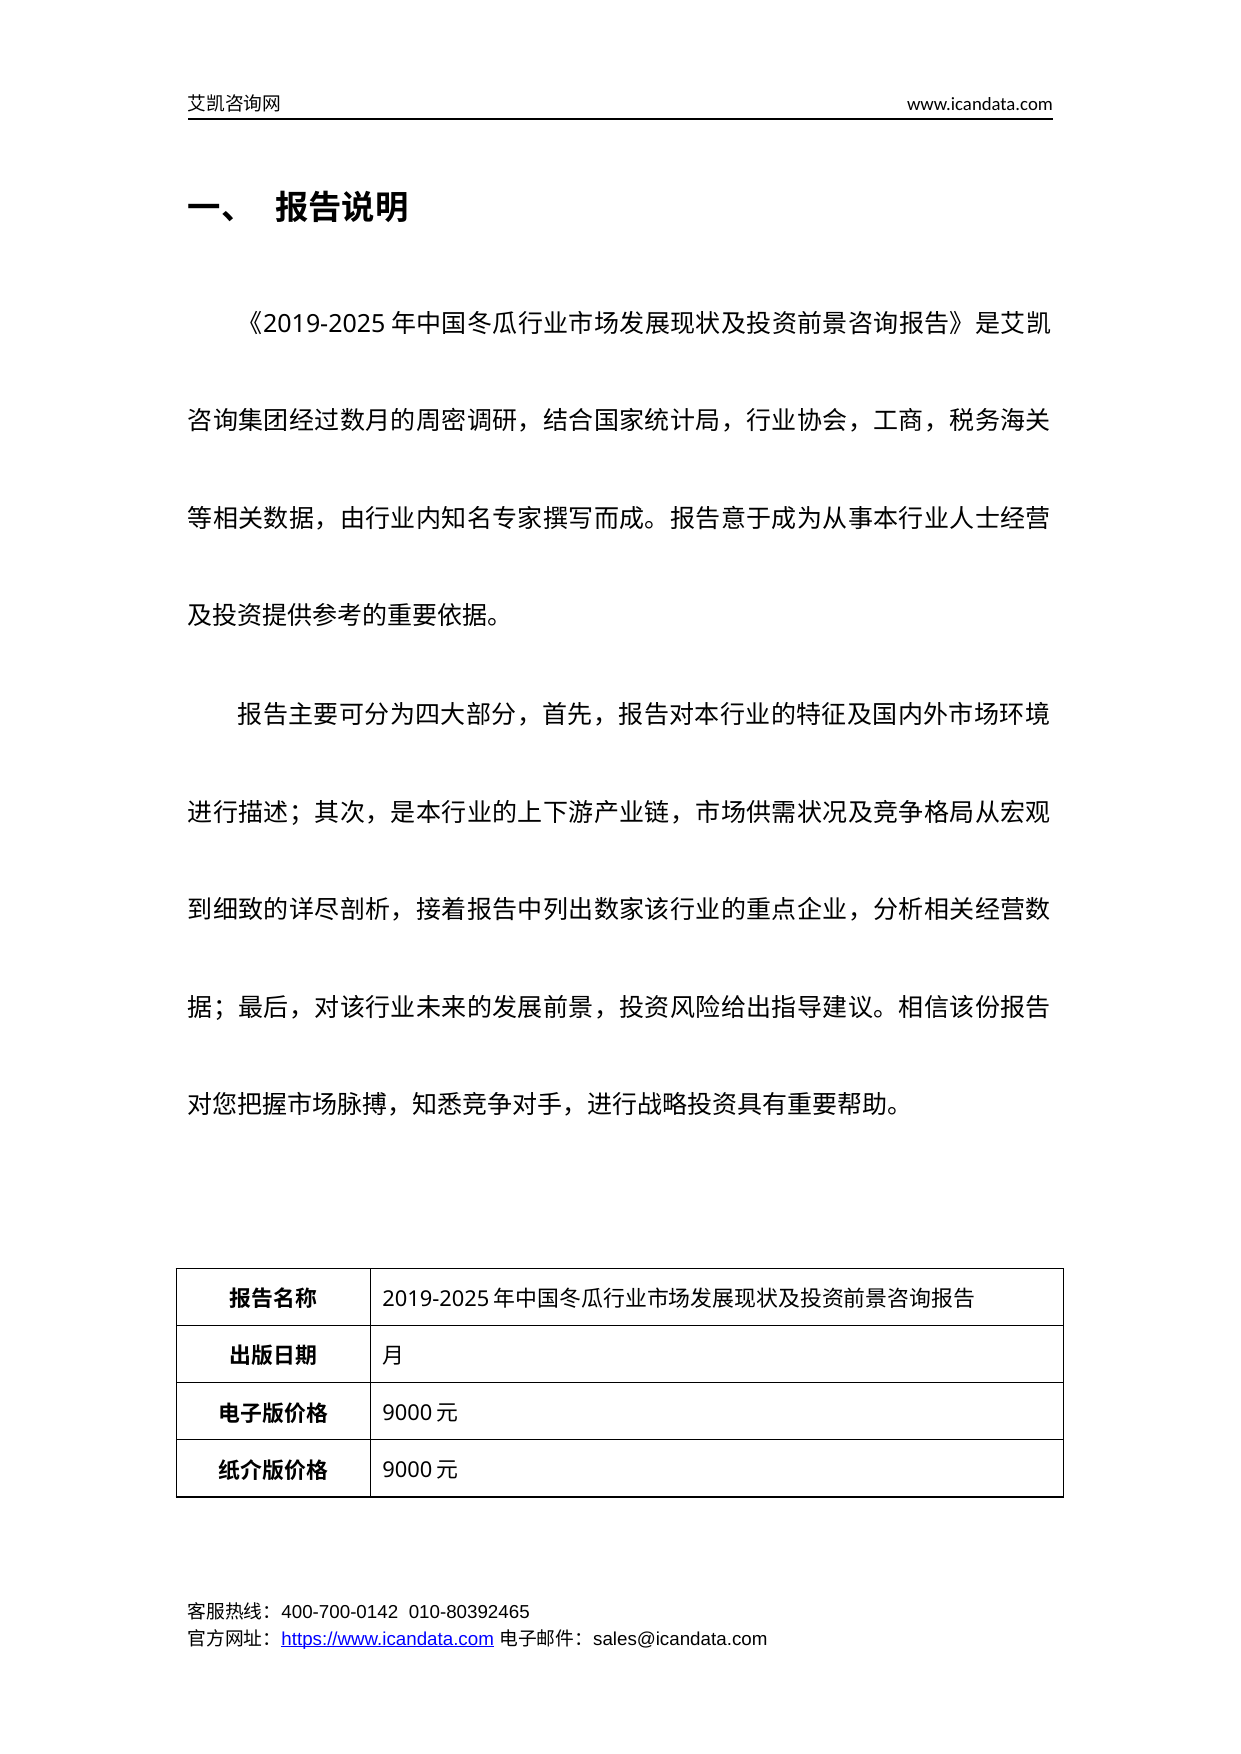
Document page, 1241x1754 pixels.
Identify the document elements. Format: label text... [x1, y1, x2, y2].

table_cell 月 [371, 1326, 1063, 1382]
table_cell 出版日期 [177, 1326, 370, 1382]
table_header 报告名称 [177, 1269, 370, 1325]
text 《2019-2025年中国冬瓜行业市场发展现状及投资前景咨询报告》是艾凯咨询集团经过数月的周密调研，结合国家统计局，行业协会，工商，税务海关等相关数据，由行业内知名专家撰写而成。报告意于成为从事本行业人士经营及投资提供参考的重要依据。 [187, 289, 1053, 646]
table_header 2019-2025年中国冬瓜行业市场发展现状及投资前景咨询报告 [371, 1269, 1063, 1325]
subtitle 报告说明 [187, 172, 1053, 237]
table_cell 9000元 [371, 1383, 1063, 1439]
text 报告主要可分为四大部分，首先，报告对本行业的特征及国内外市场环境进行描述；其次，是本行业的上下游产业链，市场供需状况及竞争格局从宏观到细致的详尽剖析，接着报告中列出数家该行业的重点企业，分析相关经营数据；最后，对该行业未来的发展前景，投资风险给出指导建议。相信该份报告对您把握市场脉搏，知悉竞争对手，进行战略投资具有重要帮助。 [187, 681, 1053, 1136]
table_cell 电子版价格 [177, 1383, 370, 1439]
table_cell 纸介版价格 [177, 1440, 370, 1496]
table_cell 9000元 [371, 1440, 1063, 1496]
